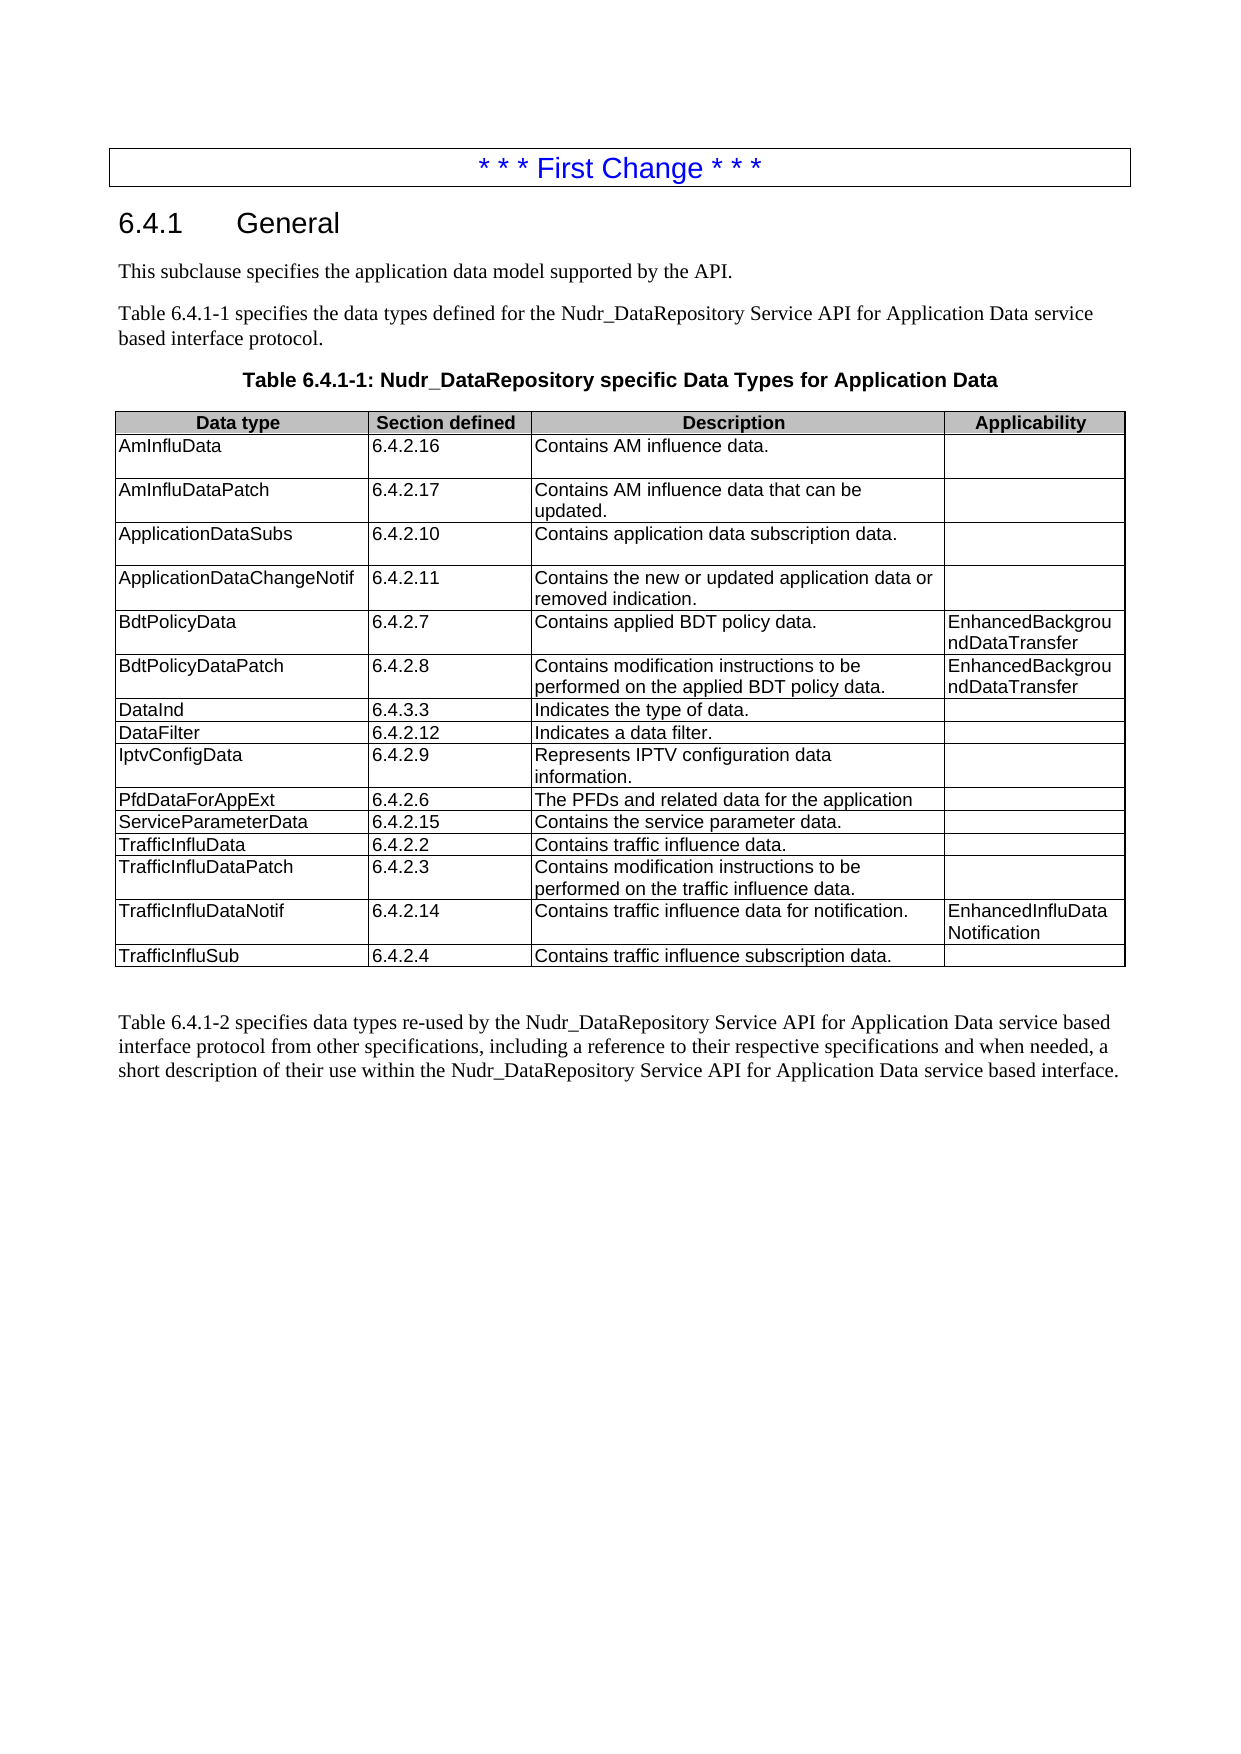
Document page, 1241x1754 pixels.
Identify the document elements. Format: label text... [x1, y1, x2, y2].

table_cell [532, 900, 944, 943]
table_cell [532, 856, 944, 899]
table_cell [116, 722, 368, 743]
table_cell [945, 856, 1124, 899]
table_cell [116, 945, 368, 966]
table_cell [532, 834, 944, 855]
subtitle 6.4.1 General [118, 206, 1122, 240]
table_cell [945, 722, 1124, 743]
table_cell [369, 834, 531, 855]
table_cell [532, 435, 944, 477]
text Table 6.4.1-2 specifies data types re-used by the Nudr_DataRepository Service API for Application Data service based interface protocol from other specifications, including a reference to their respective specifications and when needed, a short description of their use within the Nudr_DataRepository Service API for Application Data service based interface. [118, 1010, 1122, 1082]
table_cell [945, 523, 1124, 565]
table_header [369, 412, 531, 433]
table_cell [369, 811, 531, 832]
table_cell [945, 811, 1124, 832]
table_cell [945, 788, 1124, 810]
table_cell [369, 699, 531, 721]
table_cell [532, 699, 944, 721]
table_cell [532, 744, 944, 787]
text This subclause specifies the application data model supported by the API. [118, 258, 1122, 283]
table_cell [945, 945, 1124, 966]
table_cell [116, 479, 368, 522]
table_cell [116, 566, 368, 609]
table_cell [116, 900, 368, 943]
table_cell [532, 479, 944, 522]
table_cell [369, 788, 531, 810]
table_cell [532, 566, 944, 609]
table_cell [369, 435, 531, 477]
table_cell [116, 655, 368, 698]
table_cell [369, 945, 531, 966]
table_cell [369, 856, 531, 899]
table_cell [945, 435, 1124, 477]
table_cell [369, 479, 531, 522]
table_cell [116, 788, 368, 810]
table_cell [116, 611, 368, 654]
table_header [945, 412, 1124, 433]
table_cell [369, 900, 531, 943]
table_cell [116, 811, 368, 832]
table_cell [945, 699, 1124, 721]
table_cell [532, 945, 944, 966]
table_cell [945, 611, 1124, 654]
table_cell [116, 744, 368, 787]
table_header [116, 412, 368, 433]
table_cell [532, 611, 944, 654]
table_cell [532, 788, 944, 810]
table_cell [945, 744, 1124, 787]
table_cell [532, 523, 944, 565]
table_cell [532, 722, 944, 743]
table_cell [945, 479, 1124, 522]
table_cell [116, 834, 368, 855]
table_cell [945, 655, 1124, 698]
text Table 6.4.1-1 specifies the data types defined for the Nudr_DataRepository Service API for Application Data service based interface protocol. [118, 301, 1122, 349]
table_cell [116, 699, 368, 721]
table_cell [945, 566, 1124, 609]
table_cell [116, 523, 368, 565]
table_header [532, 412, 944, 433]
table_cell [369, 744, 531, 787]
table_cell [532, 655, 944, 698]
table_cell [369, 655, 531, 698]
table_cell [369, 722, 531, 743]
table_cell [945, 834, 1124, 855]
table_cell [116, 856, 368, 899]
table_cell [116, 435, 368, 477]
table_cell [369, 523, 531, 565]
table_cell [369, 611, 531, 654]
text * * * First Change * * * [110, 149, 1130, 186]
text Table 6.4.1-1: Nudr_DataRepository specific Data Types for Application Data [118, 368, 1122, 392]
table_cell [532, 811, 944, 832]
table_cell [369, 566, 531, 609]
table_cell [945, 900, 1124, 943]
